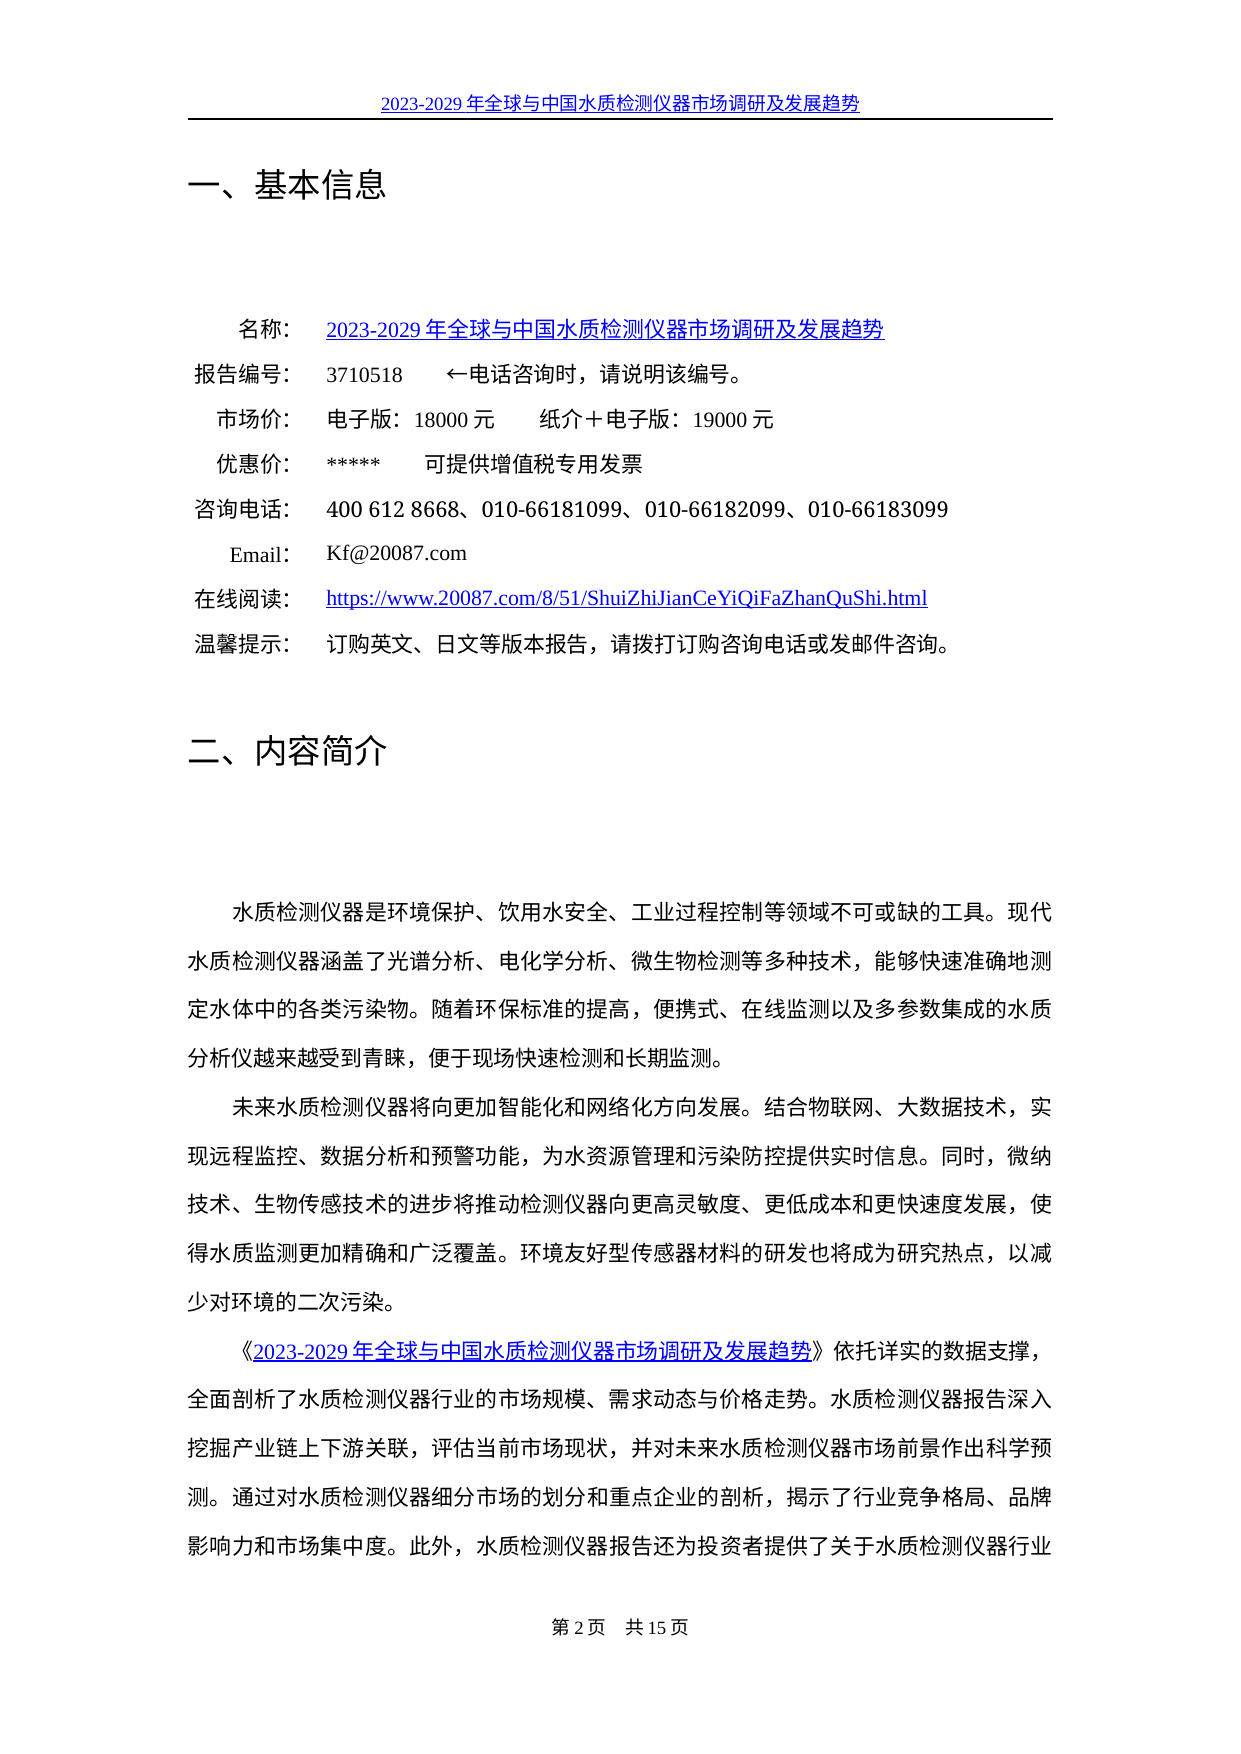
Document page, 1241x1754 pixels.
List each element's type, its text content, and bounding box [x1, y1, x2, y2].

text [187, 894, 1053, 1561]
table_cell [315, 582, 1073, 627]
table_cell 温馨提示： [167, 627, 315, 672]
title 一、基本信息 [187, 150, 1053, 215]
table_cell 咨询电话： [167, 492, 315, 537]
table_cell 400 612 8668、010-66181099、010-66182099、010-66183099 [315, 492, 1073, 537]
table_cell 市场价： [167, 402, 315, 447]
table_cell Kf@20087.com [315, 537, 1073, 582]
table_cell 3710518 ←电话咨询时，请说明该编号。 [315, 357, 1073, 402]
table_header 2023-2029年全球与中国水质检测仪器市场调研及发展趋势 [315, 312, 1073, 357]
table_cell 优惠价： [167, 447, 315, 492]
table_cell ***** 可提供增值税专用发票 [315, 447, 1073, 492]
title 二、内容简介 [187, 717, 1053, 782]
table_cell Email： [167, 537, 315, 582]
table_cell 电子版：18000 元 纸介＋电子版：19000 元 [315, 402, 1073, 447]
table_cell 报告编号： [167, 357, 315, 402]
table_cell 在线阅读： [167, 582, 315, 627]
table_cell 订购英文、日文等版本报告，请拨打订购咨询电话或发邮件咨询。 [315, 627, 1073, 672]
table_header 名称： [167, 312, 315, 357]
